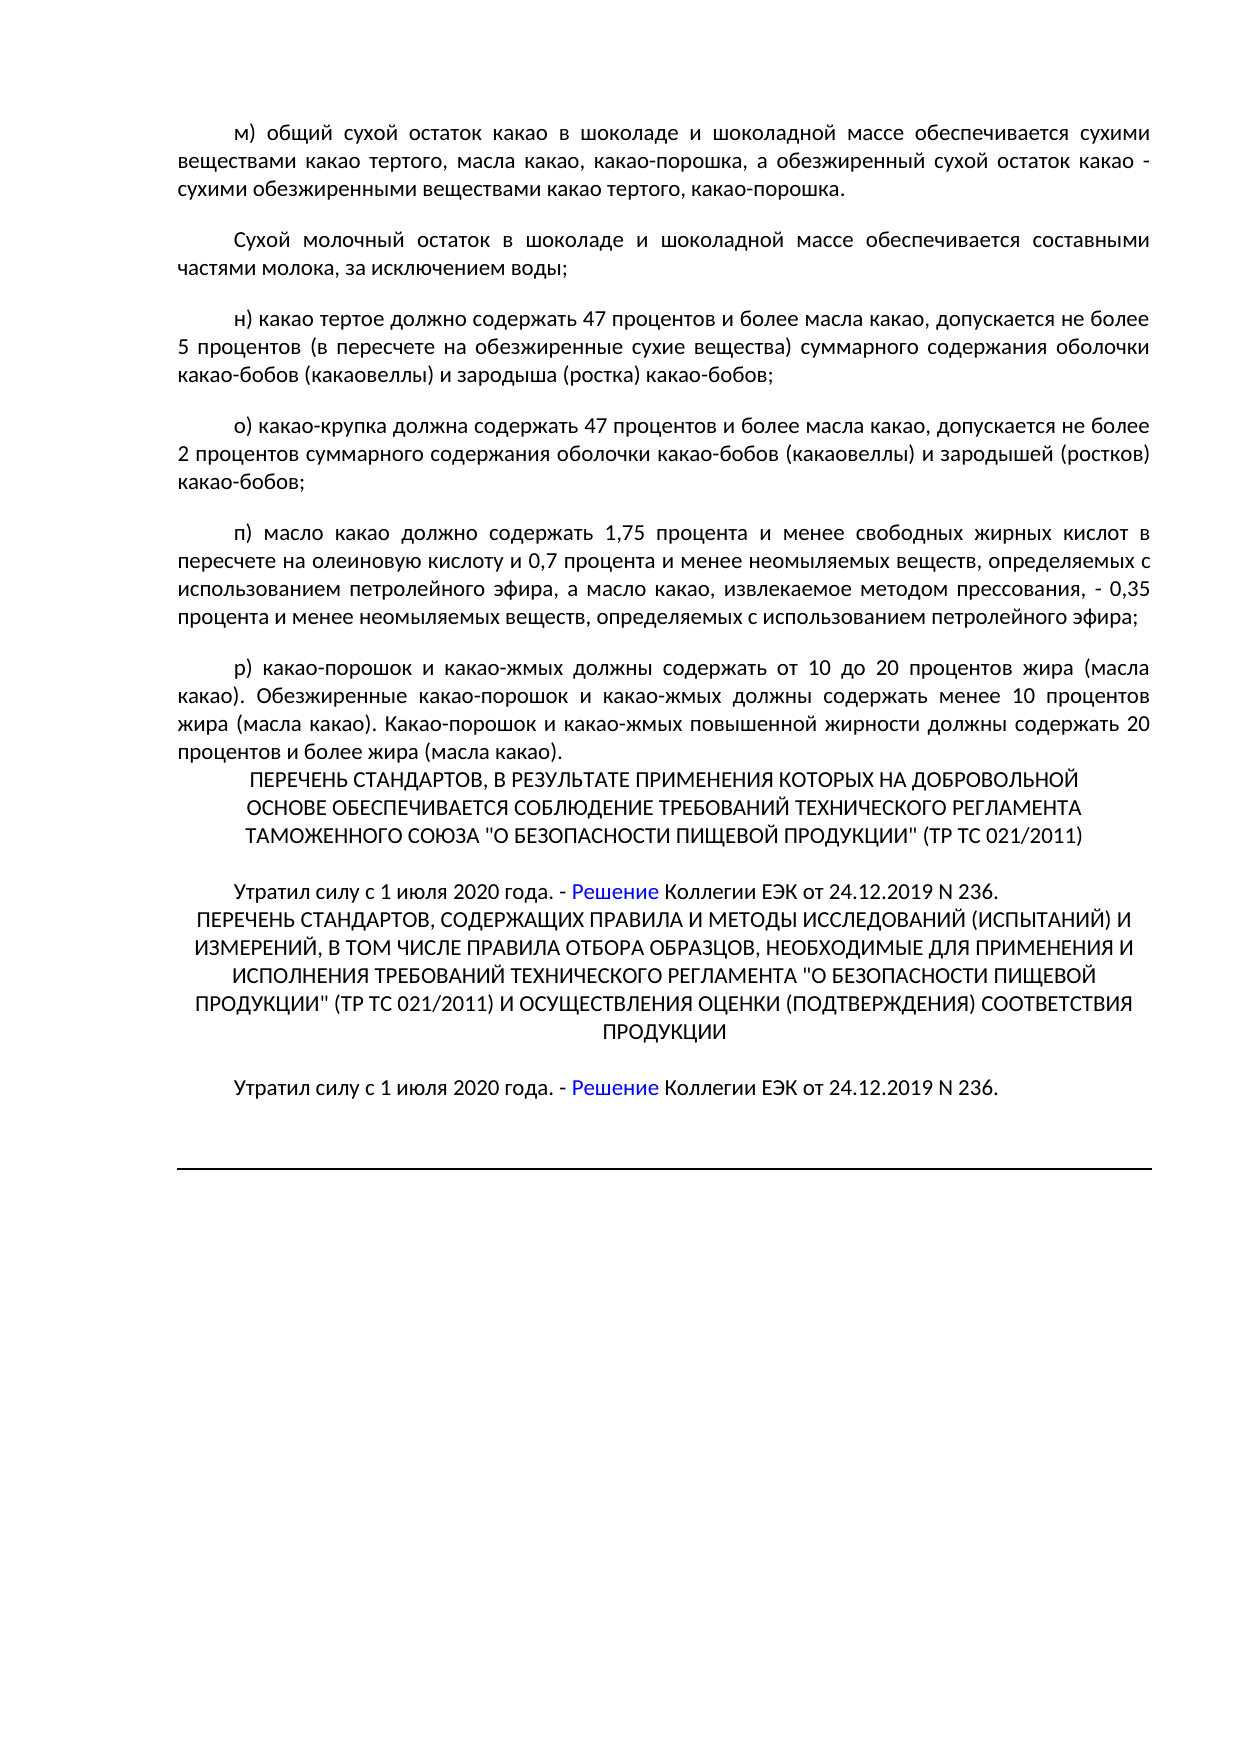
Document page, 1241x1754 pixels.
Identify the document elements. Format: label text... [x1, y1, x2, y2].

text ПЕРЕЧЕНЬ СТАНДАРТОВ, В РЕЗУЛЬТАТЕ ПРИМЕНЕНИЯ КОТОРЫХ НА ДОБРОВОЛЬНОЙ [177, 765, 1152, 793]
text м) общий сухой остаток какао в шоколаде и шоколадной массе обеспечивается сухими веществами какао тертого, масла какао, какао-порошка, а обезжиренный сухой остаток какао - сухими обезжиренными веществами какао тертого, какао-порошка. [177, 118, 1152, 202]
text о) какао-крупка должна содержать 47 процентов и более масла какао, допускается не более 2 процентов суммарного содержания оболочки какао-бобов (какаовеллы) и зародышей (ростков) какао-бобов; [177, 411, 1152, 495]
text п) масло какао должно содержать 1,75 процента и менее свободных жирных кислот в пересчете на олеиновую кислоту и 0,7 процента и менее неомыляемых веществ, определяемых с использованием петролейного эфира, а масло какао, извлекаемое методом прессования, - 0,35 процента и менее неомыляемых веществ, определяемых с использованием петролейного эфира; [177, 518, 1152, 630]
text Утратил силу с 1 июля 2020 года. - Решение Коллегии ЕЭК от 24.12.2019 N 236. [177, 1073, 1152, 1101]
text н) какао тертое должно содержать 47 процентов и более масла какао, допускается не более 5 процентов (в пересчете на обезжиренные сухие вещества) суммарного содержания оболочки какао-бобов (какаовеллы) и зародыша (ростка) какао-бобов; [177, 304, 1152, 388]
text Утратил силу с 1 июля 2020 года. - Решение Коллегии ЕЭК от 24.12.2019 N 236. [177, 877, 1152, 905]
text ПЕРЕЧЕНЬ СТАНДАРТОВ, СОДЕРЖАЩИХ ПРАВИЛА И МЕТОДЫ ИССЛЕДОВАНИЙ (ИСПЫТАНИЙ) И ИЗМЕРЕНИЙ, В ТОМ ЧИСЛЕ ПРАВИЛА ОТБОРА ОБРАЗЦОВ, НЕОБХОДИМЫЕ ДЛЯ ПРИМЕНЕНИЯ И ИСПОЛНЕНИЯ ТРЕБОВАНИЙ ТЕХНИЧЕСКОГО РЕГЛАМЕНТА "О БЕЗОПАСНОСТИ ПИЩЕВОЙ ПРОДУКЦИИ" (ТР ТС 021/2011) И ОСУЩЕСТВЛЕНИЯ ОЦЕНКИ (ПОДТВЕРЖДЕНИЯ) СООТВЕТСТВИЯ ПРОДУКЦИИ [177, 905, 1152, 1045]
text р) какао-порошок и какао-жмых должны содержать от 10 до 20 процентов жира (масла какао). Обезжиренные какао-порошок и какао-жмых должны содержать менее 10 процентов жира (масла какао). Какао-порошок и какао-жмых повышенной жирности должны содержать 20 процентов и более жира (масла какао). [177, 653, 1152, 765]
text ОСНОВЕ ОБЕСПЕЧИВАЕТСЯ СОБЛЮДЕНИЕ ТРЕБОВАНИЙ ТЕХНИЧЕСКОГО РЕГЛАМЕНТА ТАМОЖЕННОГО СОЮЗА "О БЕЗОПАСНОСТИ ПИЩЕВОЙ ПРОДУКЦИИ" (ТР ТС 021/2011) [177, 793, 1152, 849]
text Сухой молочный остаток в шоколаде и шоколадной массе обеспечивается составными частями молока, за исключением воды; [177, 225, 1152, 281]
